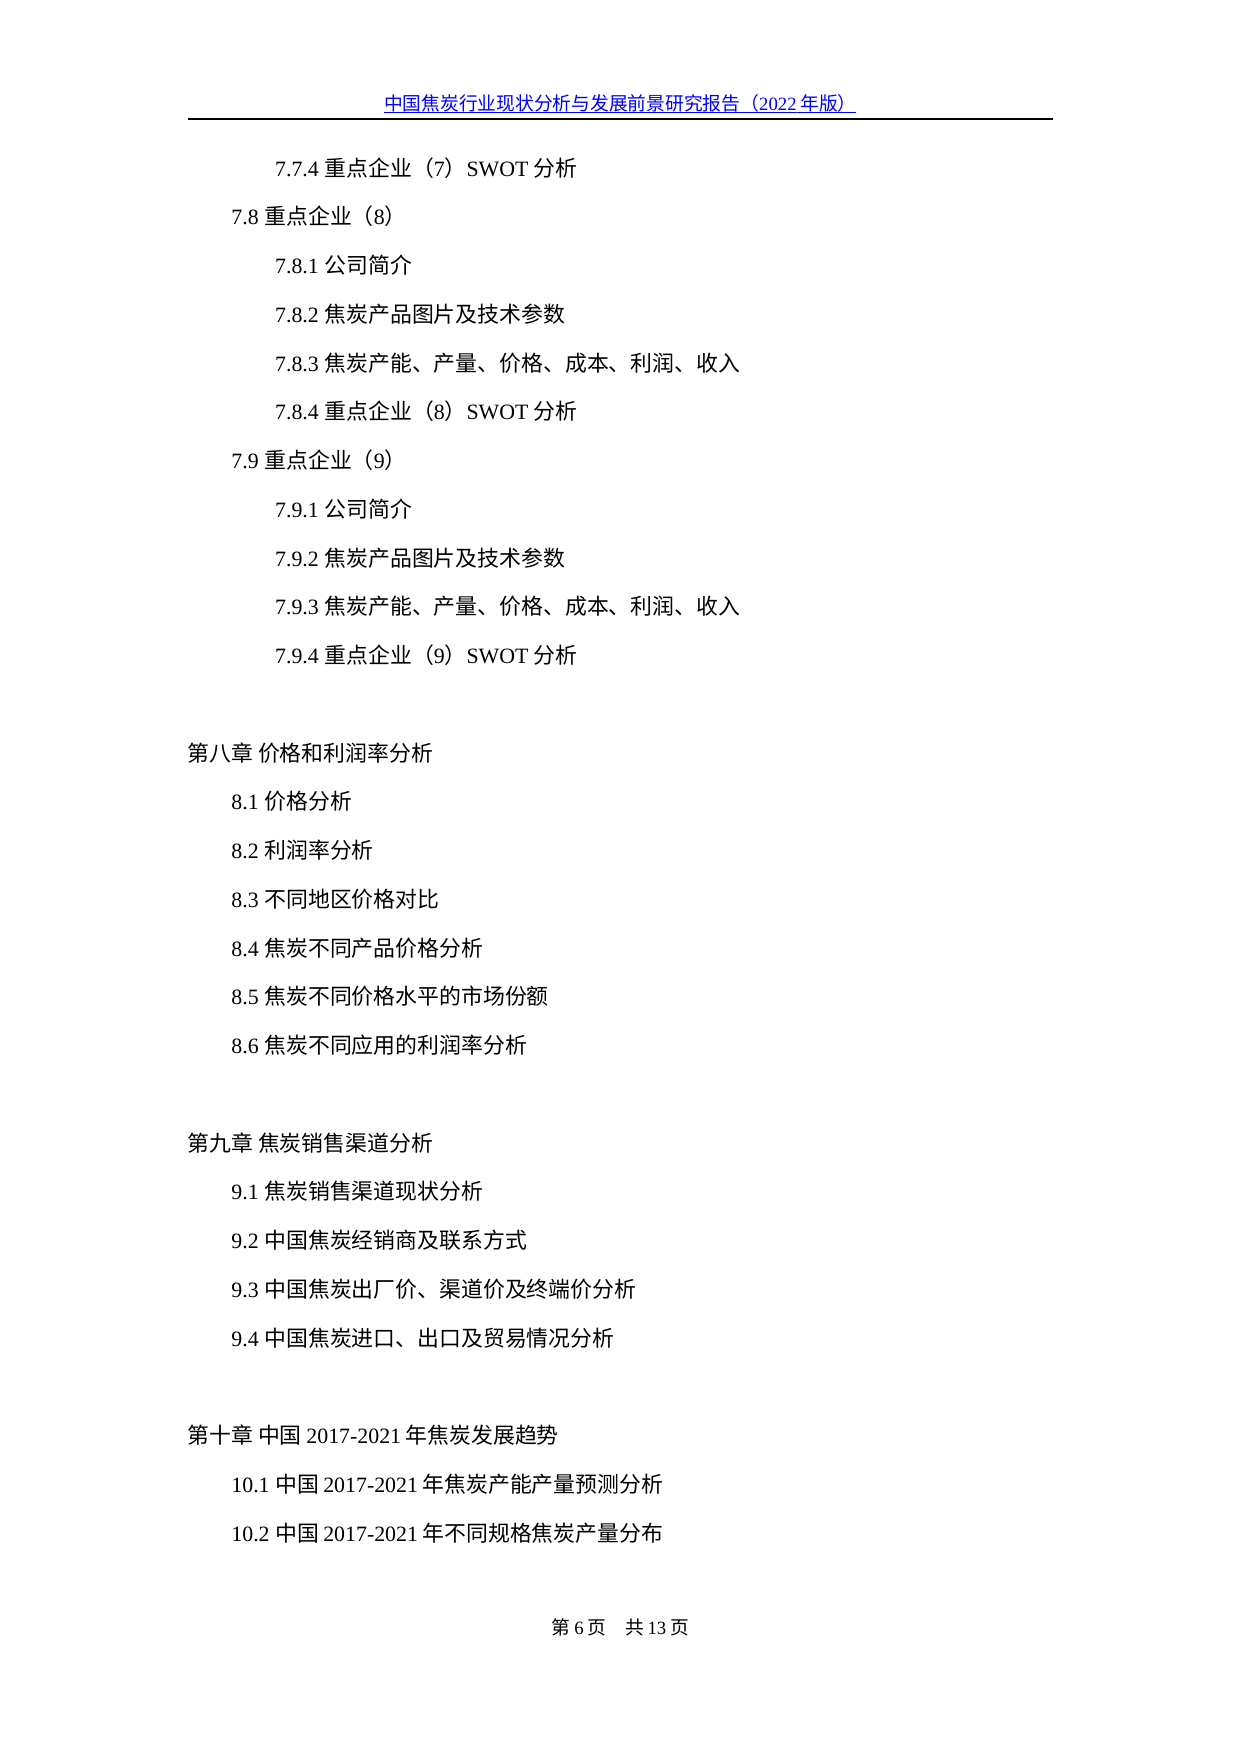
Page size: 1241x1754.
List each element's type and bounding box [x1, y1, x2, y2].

text [187, 150, 1053, 1548]
